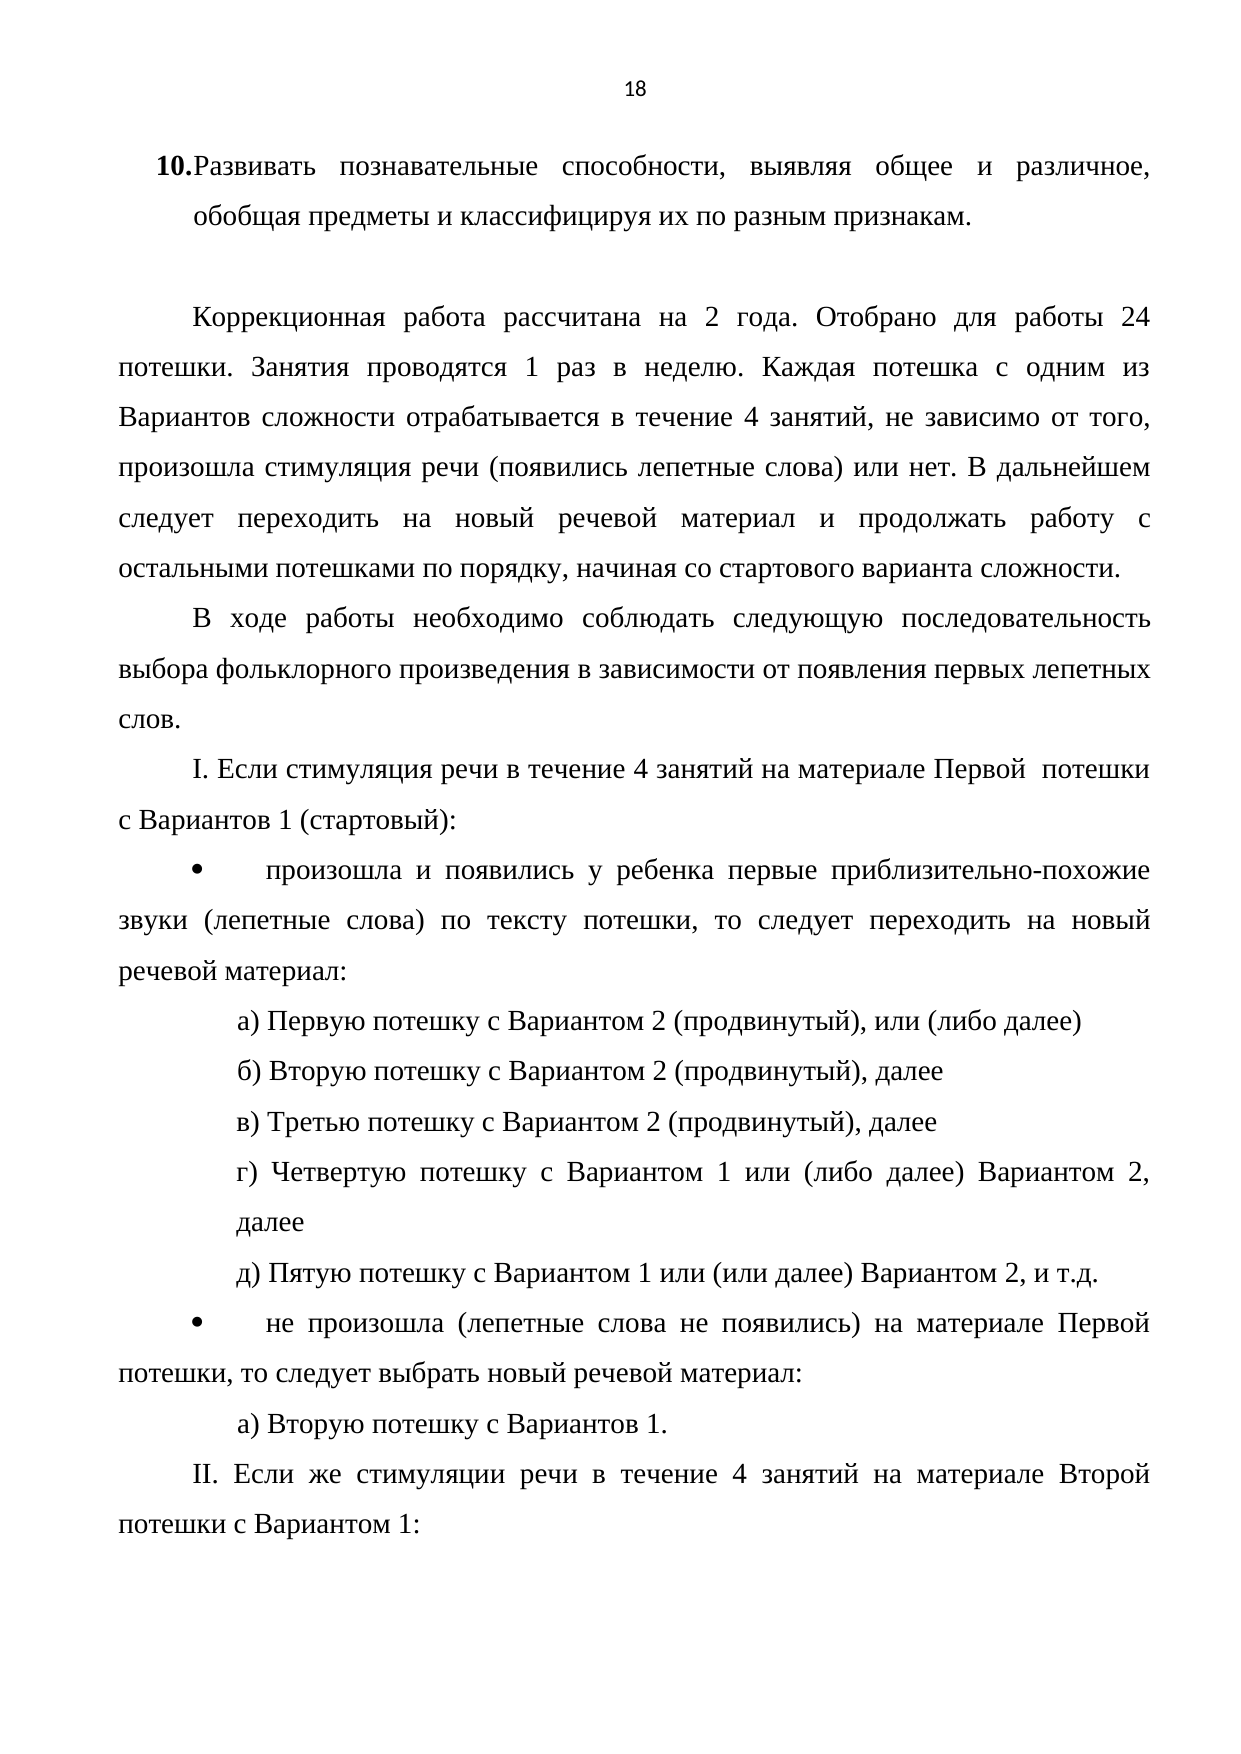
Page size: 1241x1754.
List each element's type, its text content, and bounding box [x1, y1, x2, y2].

list Развивать познавательные способности, выявляя общее и различное, обобщая предметы и классифицируя их по разным признакам. [156, 148, 1152, 232]
list произошла и появились у ребенка первые приблизительно-похожие звуки (лепетные слова) по тексту потешки, то следует переходить на новый речевой материал: [118, 852, 1152, 986]
text г) Четвертую потешку с Вариантом 1 или (либо далее) Вариантом 2, далее [236, 1154, 1152, 1238]
text II. Если же стимуляции речи в течение 4 занятий на материале Второй потешки с Вариантом 1: [118, 1456, 1152, 1540]
text I. Если стимуляция речи в течение 4 занятий на материале Первой потешки с Вариантов 1 (стартовый): [118, 751, 1152, 835]
text Коррекционная работа рассчитана на 2 года. Отобрано для работы 24 потешки. Занятия проводятся 1 раз в неделю. Каждая потешка с одним из Вариантов сложности отрабатывается в течение 4 занятий, не зависимо от того, произошла стимуляция речи (появились лепетные слова) или нет. В дальнейшем следует переходить на новый речевой материал и продолжать работу с остальными потешками по порядку, начиная со стартового варианта сложности. [118, 299, 1152, 584]
text б) Вторую потешку с Вариантом 2 (продвинутый), далее [237, 1053, 1152, 1087]
text В ходе работы необходимо соблюдать следующую последовательность выбора фольклорного произведения в зависимости от появления первых лепетных слов. [118, 601, 1152, 735]
text а) Вторую потешку с Вариантов 1. [237, 1406, 1152, 1439]
text в) Третью потешку с Вариантом 2 (продвинутый), далее [236, 1104, 1152, 1137]
list не произошла (лепетные слова не появились) на материале Первой потешки, то следует выбрать новый речевой материал: [118, 1305, 1152, 1389]
text д) Пятую потешку с Вариантом 1 или (или далее) Вариантом 2, и т.д. [236, 1255, 1152, 1288]
text а) Первую потешку с Вариантом 2 (продвинутый), или (либо далее) [237, 1003, 1152, 1037]
